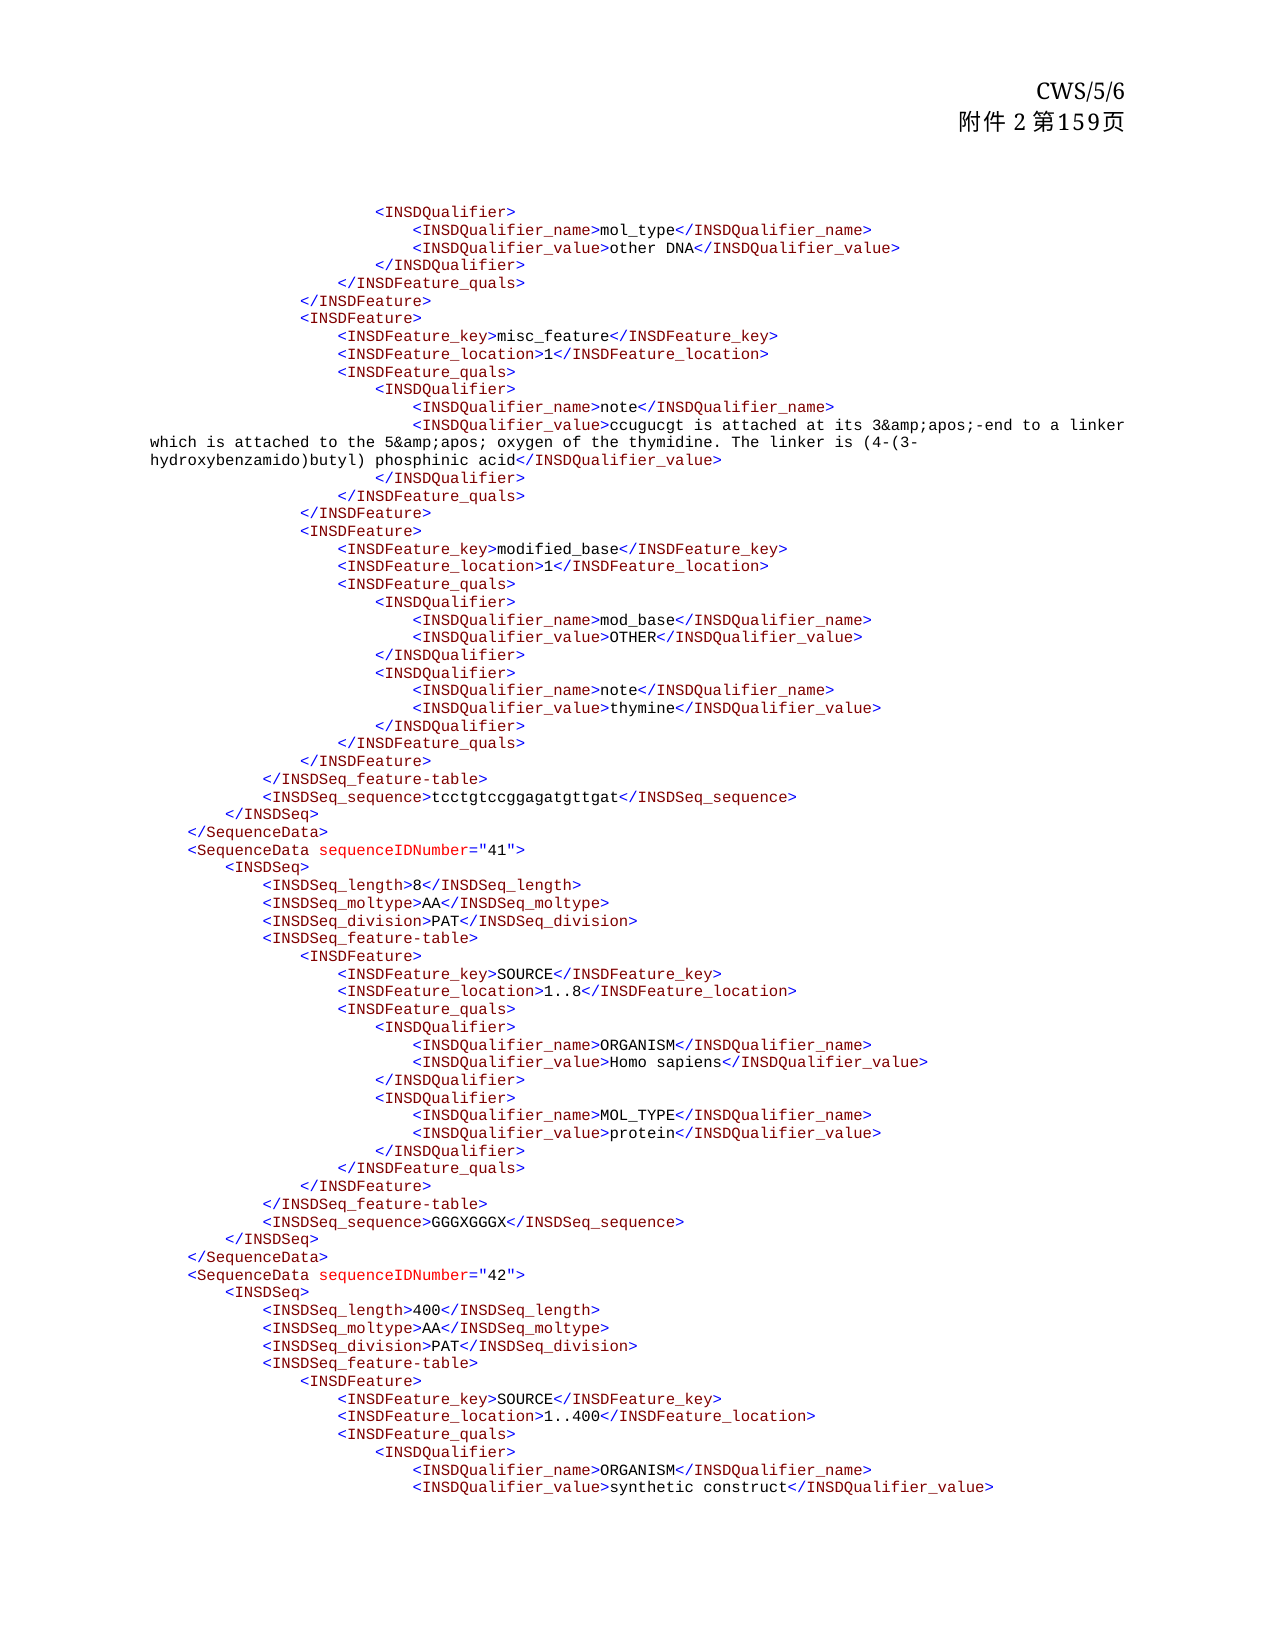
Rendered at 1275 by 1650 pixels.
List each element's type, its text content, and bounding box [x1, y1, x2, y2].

text <INSDQualifier_name>mol_type</INSDQualifier_name> [150, 222, 1125, 240]
text <INSDQualifier_value>other DNA</INSDQualifier_value> [150, 240, 1125, 258]
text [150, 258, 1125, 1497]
text <INSDQualifier> [150, 205, 1125, 222]
